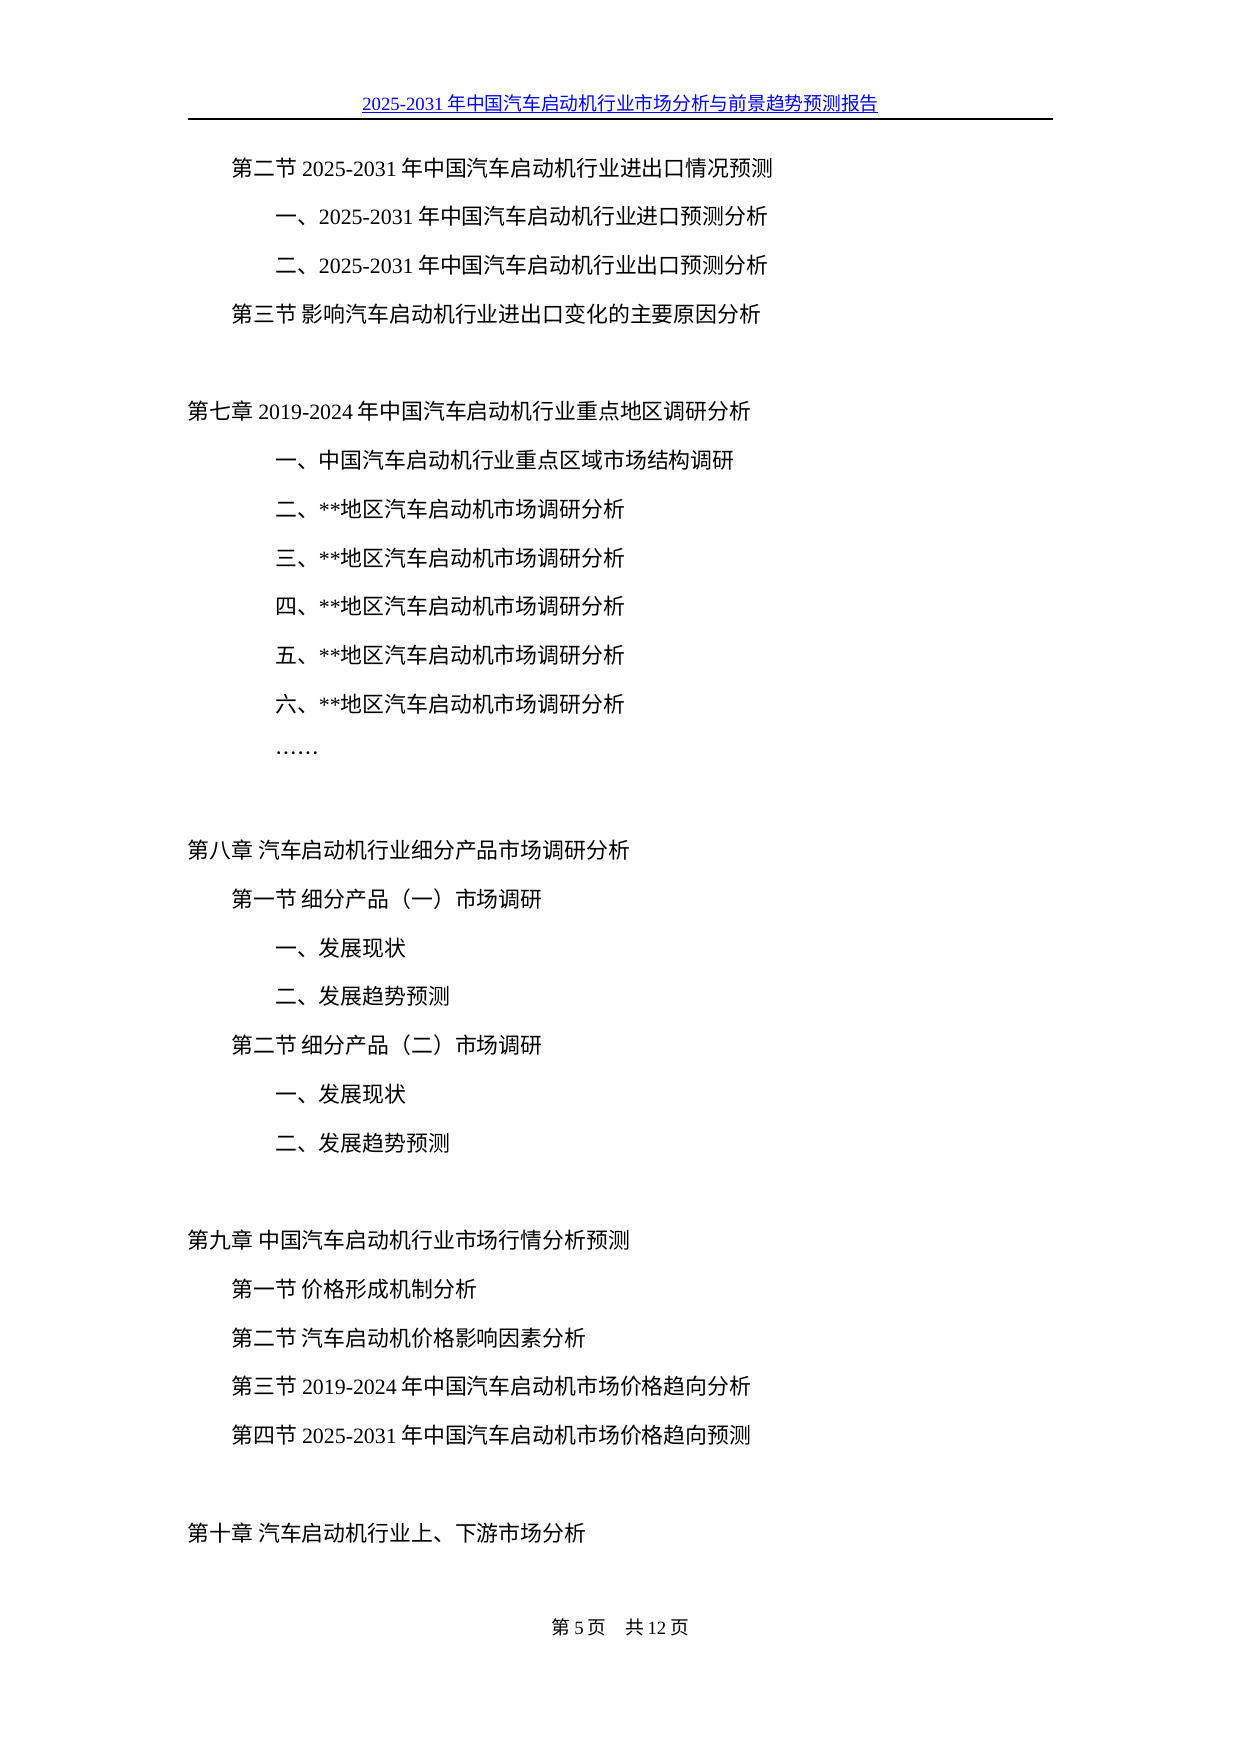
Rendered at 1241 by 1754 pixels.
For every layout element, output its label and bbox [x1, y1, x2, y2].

text [187, 150, 1053, 1548]
